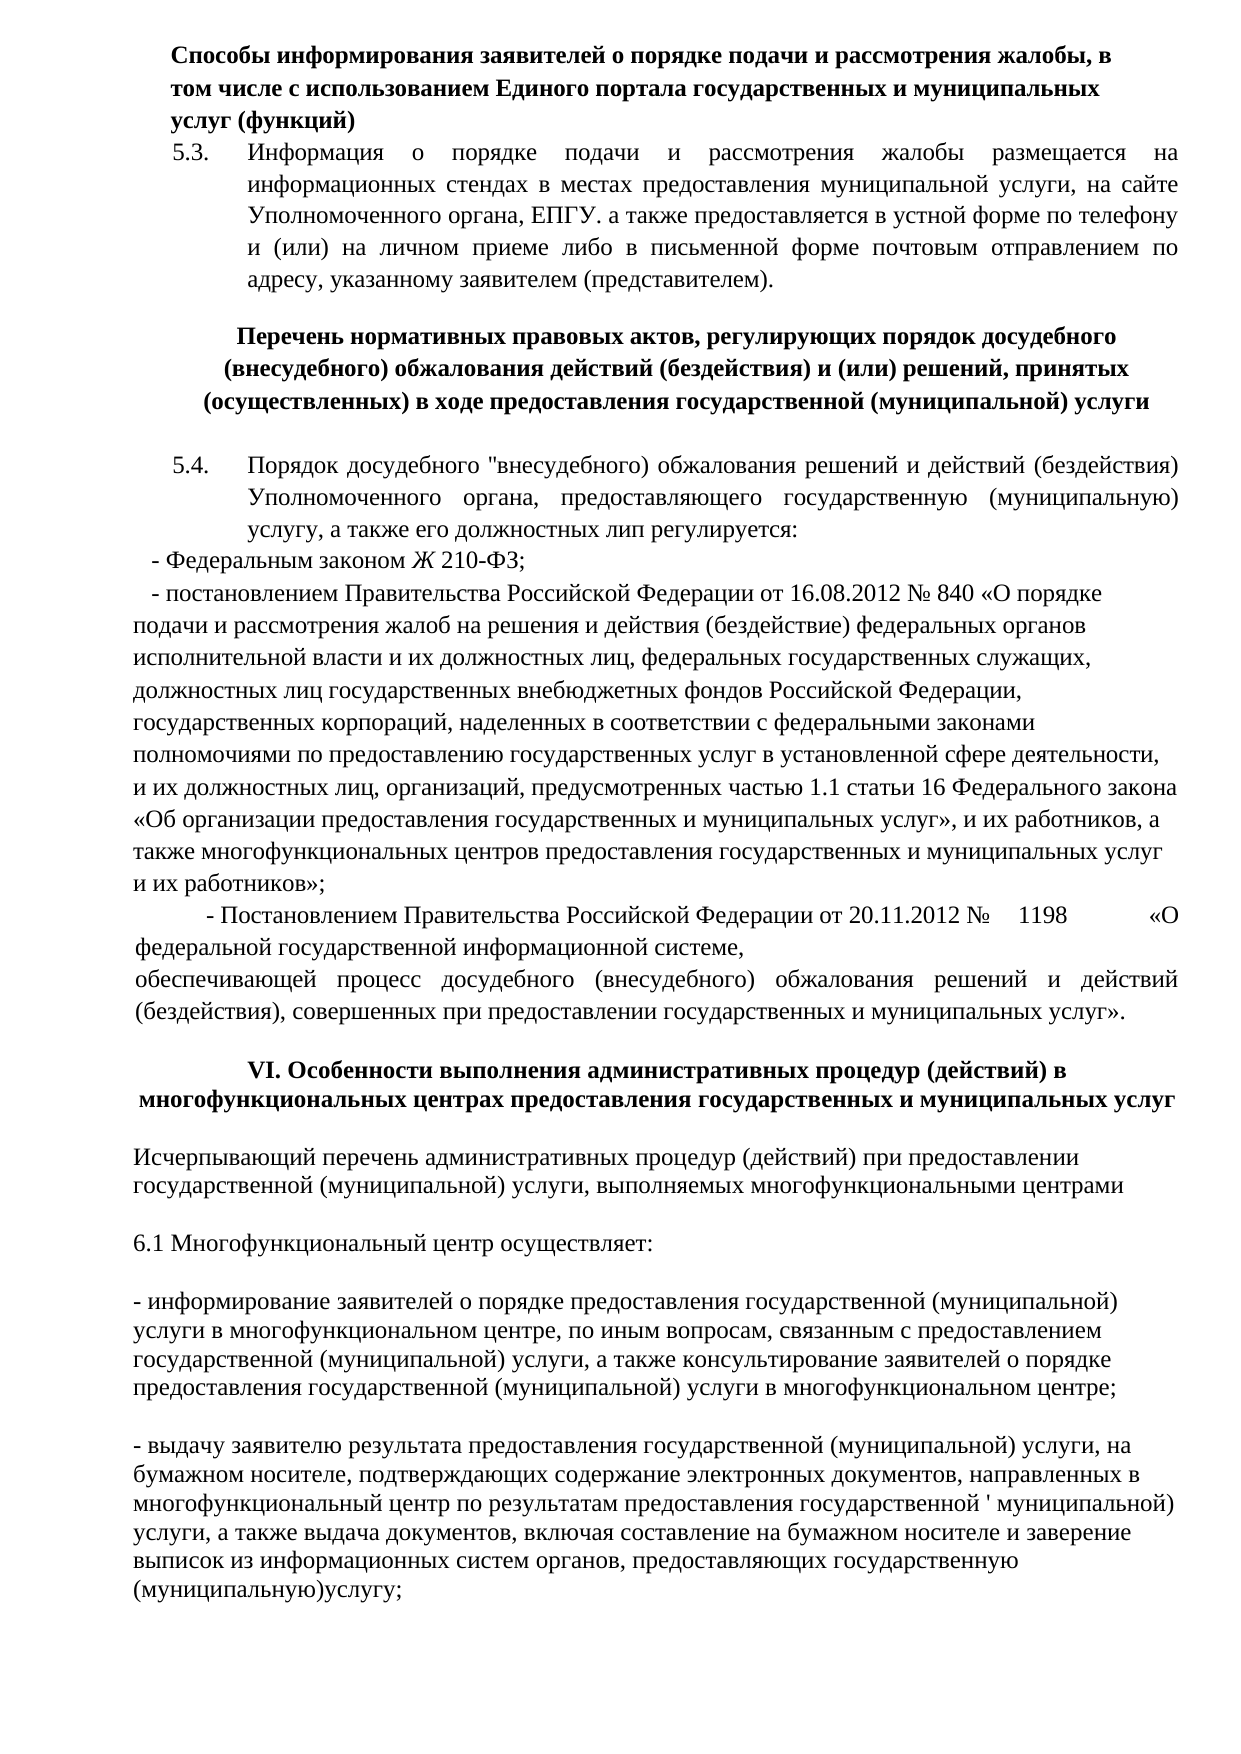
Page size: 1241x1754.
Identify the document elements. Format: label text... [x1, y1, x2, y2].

list Порядок досудебного ''внесудебного) обжалования решений и действий (бездействия) Уполномоченного органа, предоставляющего государственную (муниципальную) услугу, а также его должностных лип регулируется: [172, 448, 1179, 543]
text Исчерпывающий перечень административных процедур (действий) при предоставлении государственной (муниципальной) услуги, выполняемых многофункциональными центрами [133, 1142, 1181, 1199]
text - постановлением Правительства Российской Федерации от 16.08.2012 № 840 «О порядке подачи и рассмотрения жалоб на решения и действия (бездействие) федеральных органов исполнительной власти и их должностных лиц, федеральных государственных служащих, должностных лиц государственных внебюджетных фондов Российской Федерации, государственных корпораций, наделенных в соответствии с федеральными законами полномочиями по предоставлению государственных услуг в установленной сфере деятельности, и их должностных лиц, организаций, предусмотренных частью 1.1 статьи 16 Федерального закона «Об организации предоставления государственных и муниципальных услуг», и их работников, а также многофункциональных центров предоставления государственных и муниципальных услуг и их работников»; [133, 575, 1179, 898]
text обеспечивающей процесс досудебного (внесудебного) обжалования решений и действий (бездействия), совершенных при предоставлении государственных и муниципальных услуг». [135, 962, 1179, 1026]
text - Федеральным законом Ж 210-ФЗ; [133, 543, 1181, 575]
list Информация о порядке подачи и рассмотрения жалобы размещается на информационных стендах в местах предоставления муниципальной услуги, на сайте Уполномоченного органа, ЕПГУ. а также предоставляется в устной форме по телефону и (или) на личном приеме либо в письменной форме почтовым отправлением по адресу, указанному заявителем (представителем). [172, 135, 1179, 294]
text 6.1 Многофункциональный центр осуществляет: [133, 1228, 1181, 1257]
text - выдачу заявителю результата предоставления государственной (муниципальной) услуги, на бумажном носителе, подтверждающих содержание электронных документов, направленных в многофункциональный центр по результатам предоставления государственной ' муниципальной) услуги, а также выдача документов, включая составление на бумажном носителе и заверение выписок из информационных систем органов, предоставляющих государственную (муниципальную)услугу; [133, 1430, 1181, 1603]
text Перечень нормативных правовых актов, регулирующих порядок досудебного (внесудебного) обжалования действий (бездействия) и (или) решений, принятых (осуществленных) в ходе предоставления государственной (муниципальной) услуги [173, 319, 1179, 416]
text - информирование заявителей о порядке предоставления государственной (муниципальной) услуги в многофункциональном центре, по иным вопросам, связанным с предоставлением государственной (муниципальной) услуги, а также консультирование заявителей о порядке предоставления государственной (муниципальной) услуги в многофункциональном центре; [133, 1286, 1181, 1401]
text VI. Особенности выполнения административных процедур (действий) в многофункциональных центрах предоставления государственных и муниципальных услуг [133, 1055, 1181, 1112]
text Способы информирования заявителей о порядке подачи и рассмотрения жалобы, в том числе с использованием Единого портала государственных и муниципальных услуг (функций) [170, 38, 1146, 135]
text - Постановлением Правительства Российской Федерации от 20.11.2012 № 1198 «О федеральной государственной информационной системе, [135, 898, 1179, 962]
